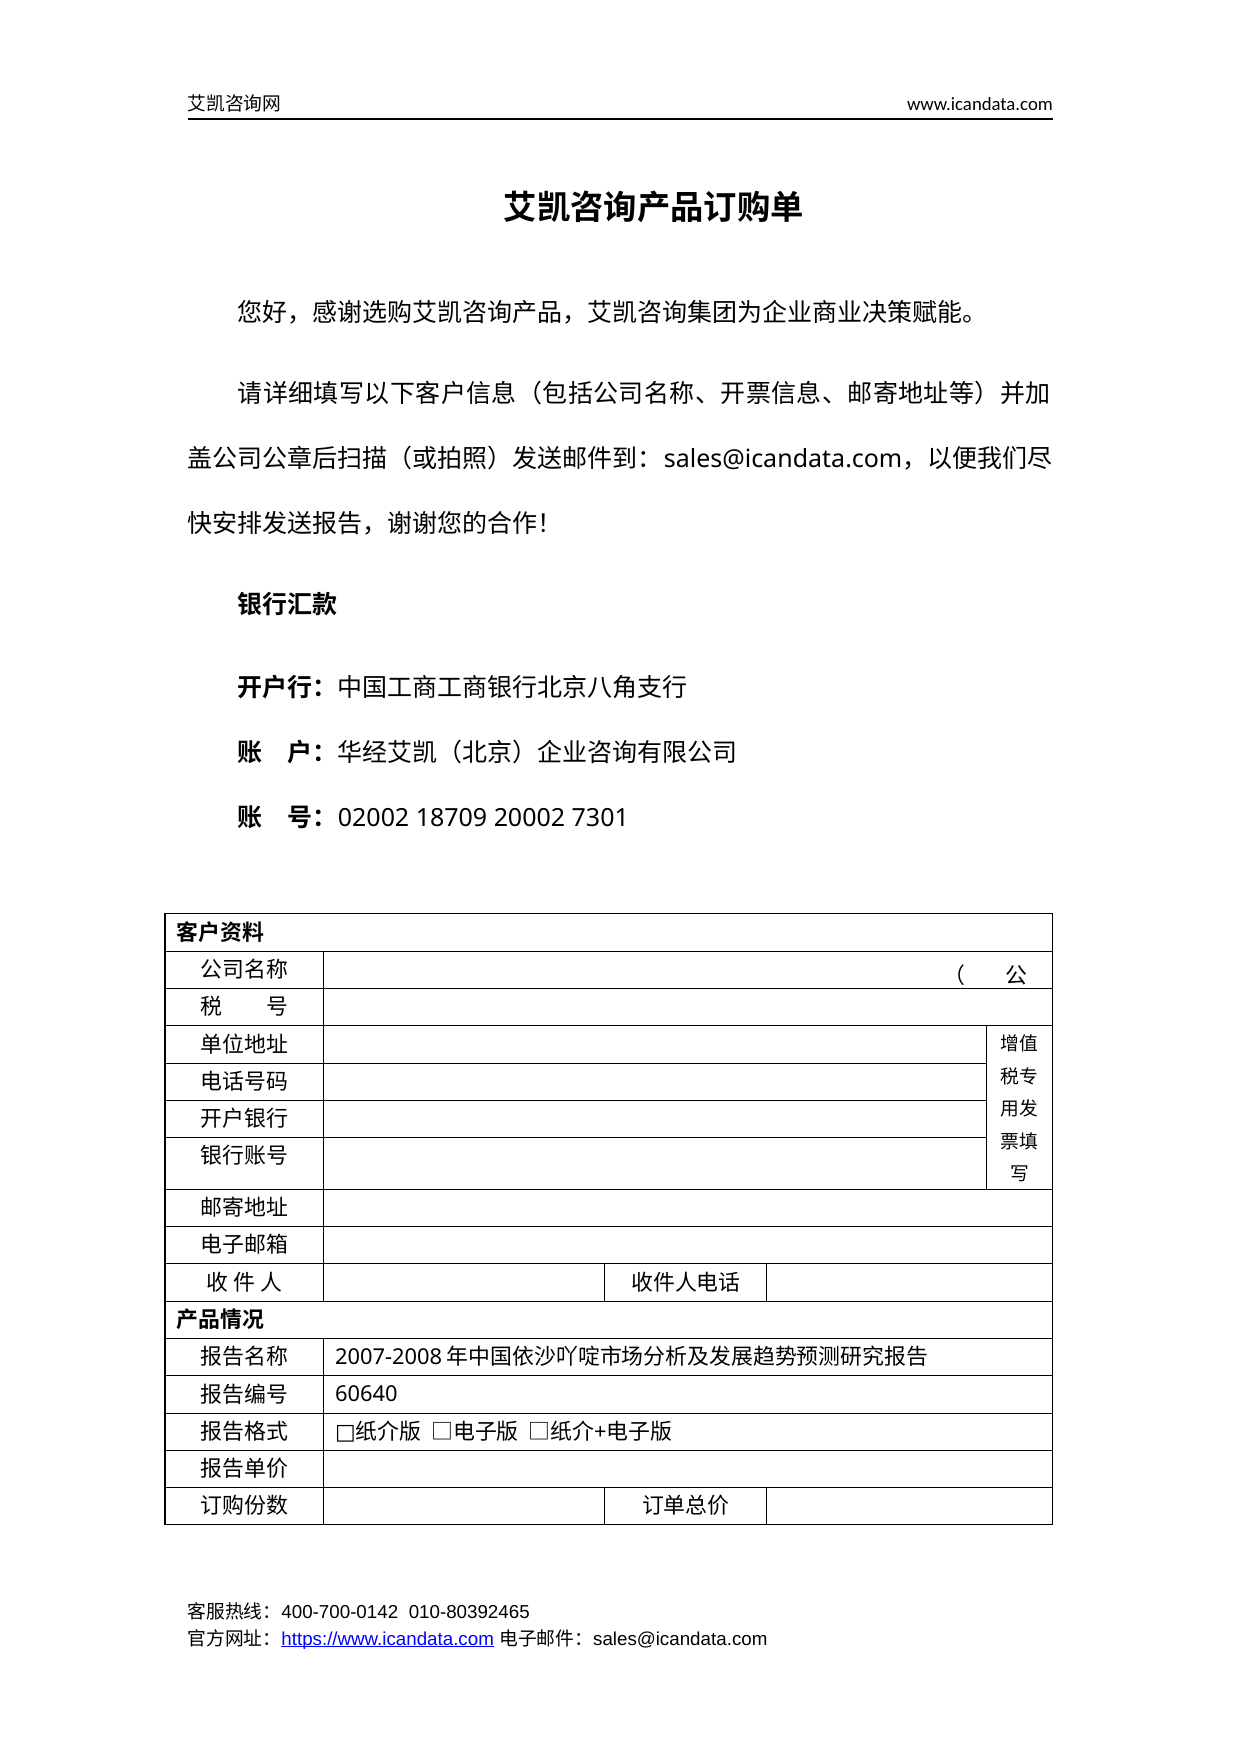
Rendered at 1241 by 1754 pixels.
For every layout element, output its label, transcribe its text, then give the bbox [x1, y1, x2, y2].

table_cell 电话号码 [166, 1064, 323, 1100]
table_cell 邮寄地址 [166, 1190, 323, 1226]
table_cell [324, 1026, 986, 1062]
table_cell [324, 1227, 1052, 1263]
text 请详细填写以下客户信息（包括公司名称、开票信息、邮寄地址等）并加盖公司公章后扫描（或拍照）发送邮件到：sales@icandata.com，以便我们尽快安排发送报告，谢谢您的合作！ [187, 359, 1053, 554]
table_cell 收 件 人 [166, 1264, 323, 1301]
table_header 客户资料 [166, 914, 1052, 951]
table_cell 报告名称 [166, 1339, 323, 1375]
table_cell [767, 1488, 1052, 1524]
table_cell 电子邮箱 [166, 1227, 323, 1263]
table_cell □纸介版 □电子版 □纸介+电子版 [324, 1414, 1052, 1450]
table_cell 单位地址 [166, 1026, 323, 1062]
text 开户行：中国工商工商银行北京八角支行 [187, 653, 1053, 718]
table_cell 公司名称 [166, 952, 323, 988]
table_cell 订购份数 [166, 1488, 323, 1524]
table_cell 收件人电话 [605, 1264, 766, 1301]
text 您好，感谢选购艾凯咨询产品，艾凯咨询集团为企业商业决策赋能。 [187, 278, 1053, 343]
table_cell 产品情况 [166, 1302, 1052, 1338]
text 银行汇款 [187, 570, 1053, 635]
table_cell 报告编号 [166, 1376, 323, 1412]
table_cell 2007-2008年中国依沙吖啶市场分析及发展趋势预测研究报告 [324, 1339, 1052, 1375]
text 账 户：华经艾凯（北京）企业咨询有限公司 [187, 718, 1053, 783]
text 账 号：02002 18709 20002 7301 [187, 783, 1053, 848]
table_cell 增值税专用发票填写 [987, 1026, 1052, 1189]
table_cell 报告单价 [166, 1451, 323, 1487]
text 艾凯咨询产品订购单 [187, 172, 1053, 237]
table_cell 报告格式 [166, 1414, 323, 1450]
table_cell [324, 989, 1052, 1025]
table_cell 银行账号 [166, 1138, 323, 1189]
table_cell [324, 952, 1052, 988]
table_cell [324, 1451, 1052, 1487]
table_cell [324, 1138, 986, 1189]
table_cell [767, 1264, 1052, 1301]
table_cell [324, 1190, 1052, 1226]
table_cell [324, 1064, 986, 1100]
table_cell 税 号 [166, 989, 323, 1025]
table_cell [324, 1264, 604, 1301]
table_cell 60640 [324, 1376, 1052, 1412]
table_cell [324, 1101, 986, 1137]
table_cell 开户银行 [166, 1101, 323, 1137]
table_cell 订单总价 [605, 1488, 766, 1524]
table_cell [324, 1488, 604, 1524]
